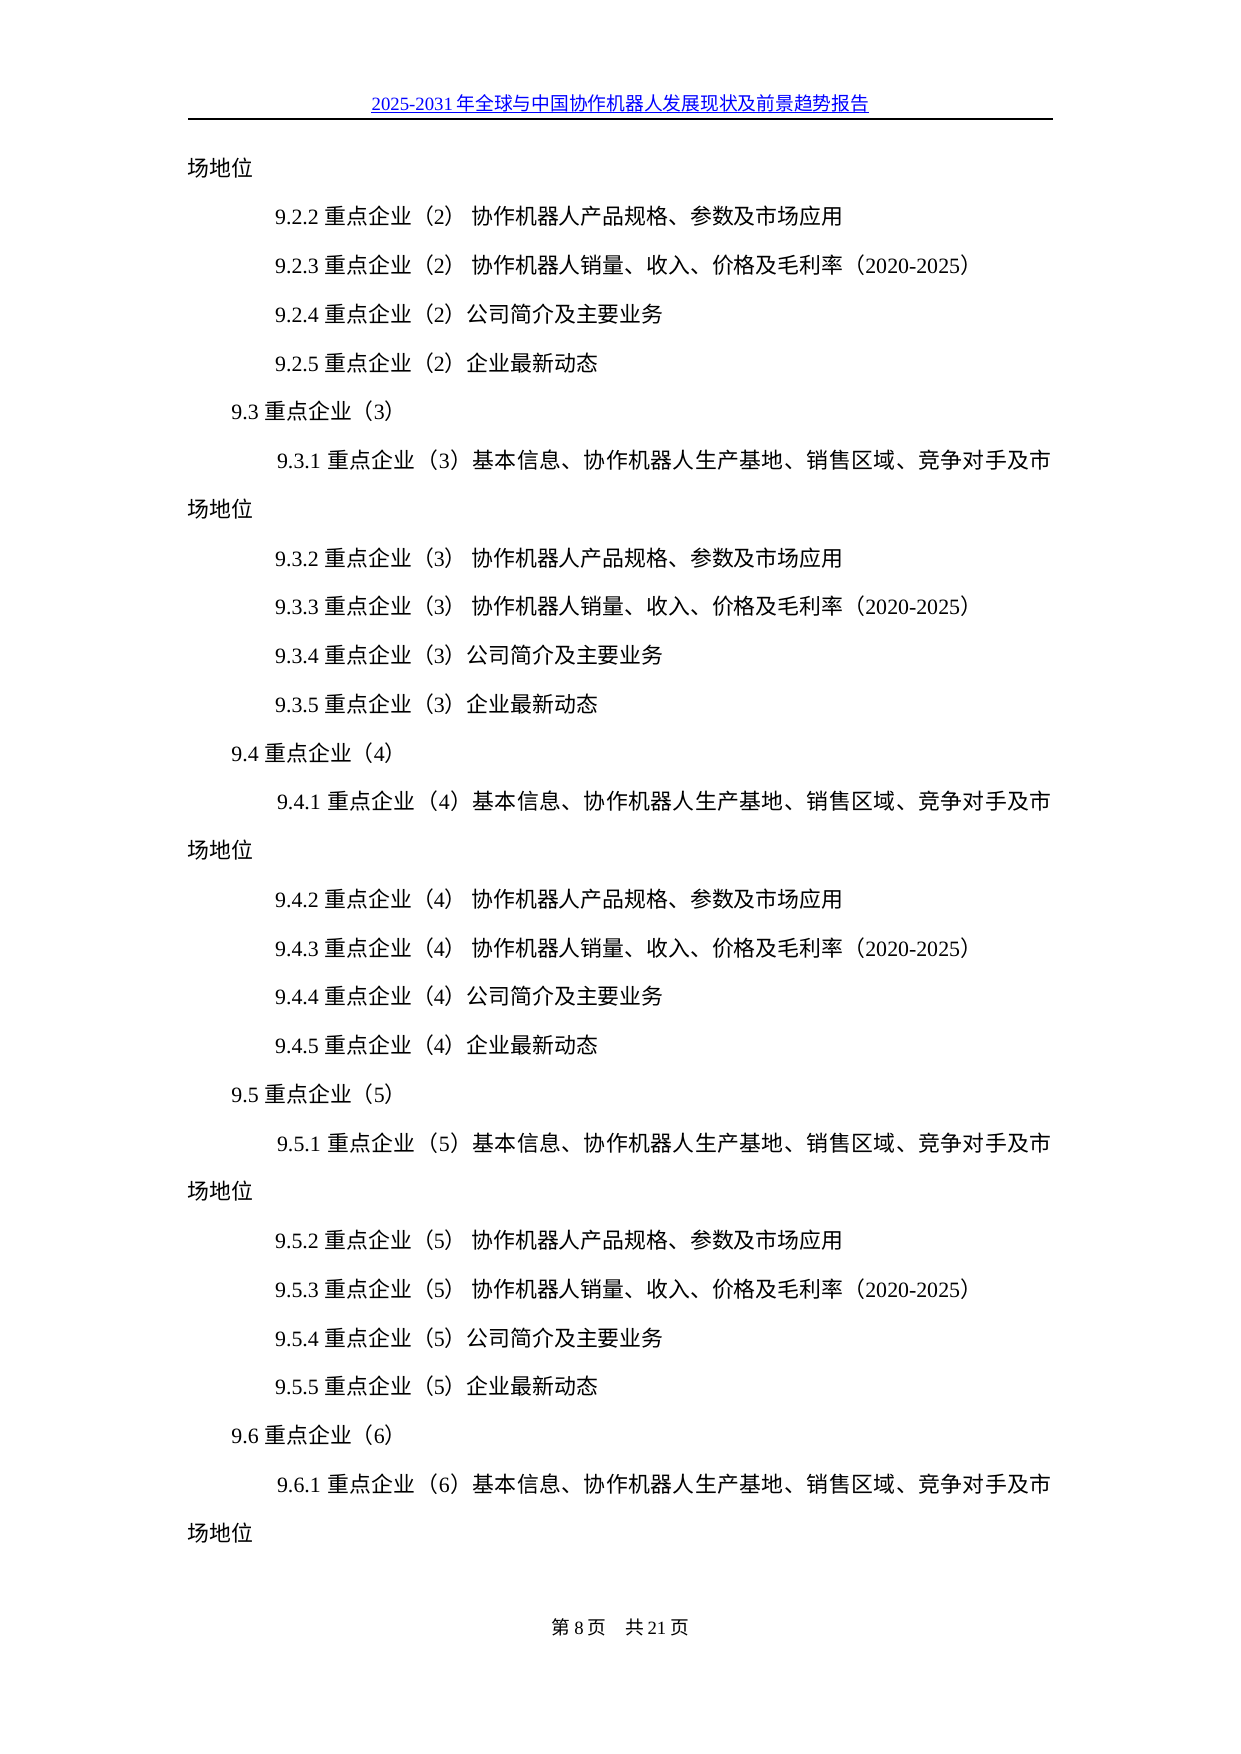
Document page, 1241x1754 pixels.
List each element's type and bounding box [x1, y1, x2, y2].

text [187, 150, 1053, 1548]
